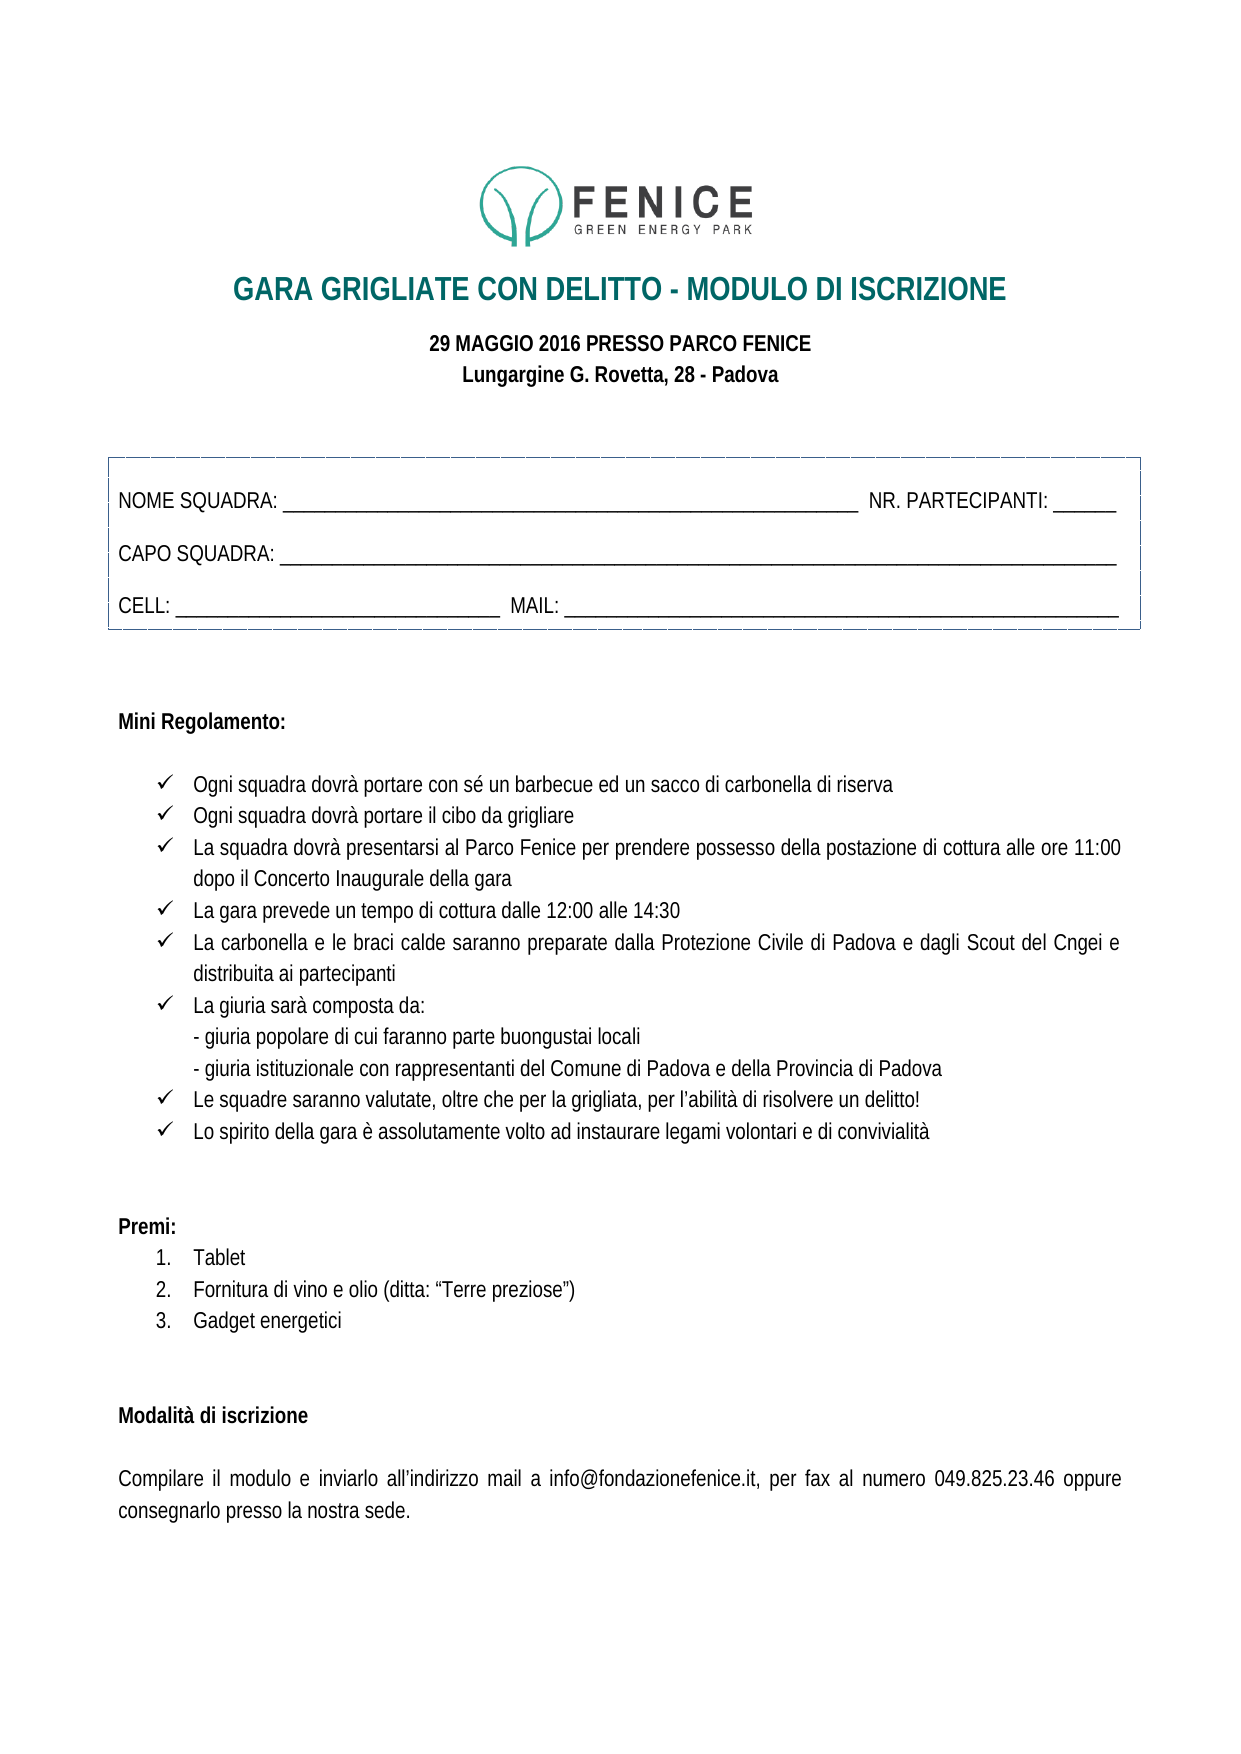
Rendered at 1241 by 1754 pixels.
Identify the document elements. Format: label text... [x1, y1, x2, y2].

list Lo spirito della gara è assolutamente volto ad instaurare legami volontari e di convivialità [156, 1118, 1122, 1144]
text Lungargine G. Rovetta, 28 - Padova [118, 361, 1122, 387]
list La carbonella e le braci calde saranno preparate dalla Protezione Civile di Padova e dagli Scout del Cngei e distribuita ai partecipanti [156, 928, 1122, 986]
list Tablet [156, 1244, 1122, 1271]
text CELL: _______________________________ MAIL: _____________________________________________________ [118, 592, 1122, 618]
text Modalità di iscrizione [118, 1402, 1122, 1428]
text Mini Regolamento: [118, 708, 1122, 734]
list - giuria istituzionale con rappresentanti del Comune di Padova e della Provincia di Padova [193, 1055, 1122, 1081]
list La giuria sarà composta da: [156, 992, 1122, 1018]
text GARA GRIGLIATE CON DELITTO - MODULO DI ISCRIZIONE [118, 269, 1122, 307]
list - giuria popolare di cui faranno parte buongustai locali [193, 1023, 1122, 1049]
list Fornitura di vino e olio (ditta: “Terre preziose”) [156, 1276, 1122, 1302]
list La gara prevede un tempo di cottura dalle 12:00 alle 14:30 [156, 897, 1122, 923]
list Le squadre saranno valutate, oltre che per la grigliata, per l’abilità di risolvere un delitto! [156, 1086, 1122, 1113]
picture [453, 147, 787, 264]
list Gadget energetici [156, 1307, 1122, 1334]
text NOME SQUADRA: _______________________________________________________ NR. PARTECIPANTI: ______ [118, 487, 1122, 514]
text 29 MAGGIO 2016 PRESSO PARCO FENICE [118, 329, 1122, 356]
list Ogni squadra dovrà portare il cibo da grigliare [156, 802, 1122, 829]
list Ogni squadra dovrà portare con sé un barbecue ed un sacco di carbonella di riserva [156, 771, 1122, 797]
text CAPO SQUADRA: ________________________________________________________________________________ [118, 540, 1122, 566]
list La squadra dovrà presentarsi al Parco Fenice per prendere possesso della postazione di cottura alle ore 11:00 dopo il Concerto Inaugurale della gara [156, 834, 1122, 892]
text Premi: [118, 1213, 1122, 1239]
text Compilare il modulo e inviarlo all’indirizzo mail a info@fondazionefenice.it, per fax al numero 049.825.23.46 oppure consegnarlo presso la nostra sede. [118, 1465, 1122, 1523]
